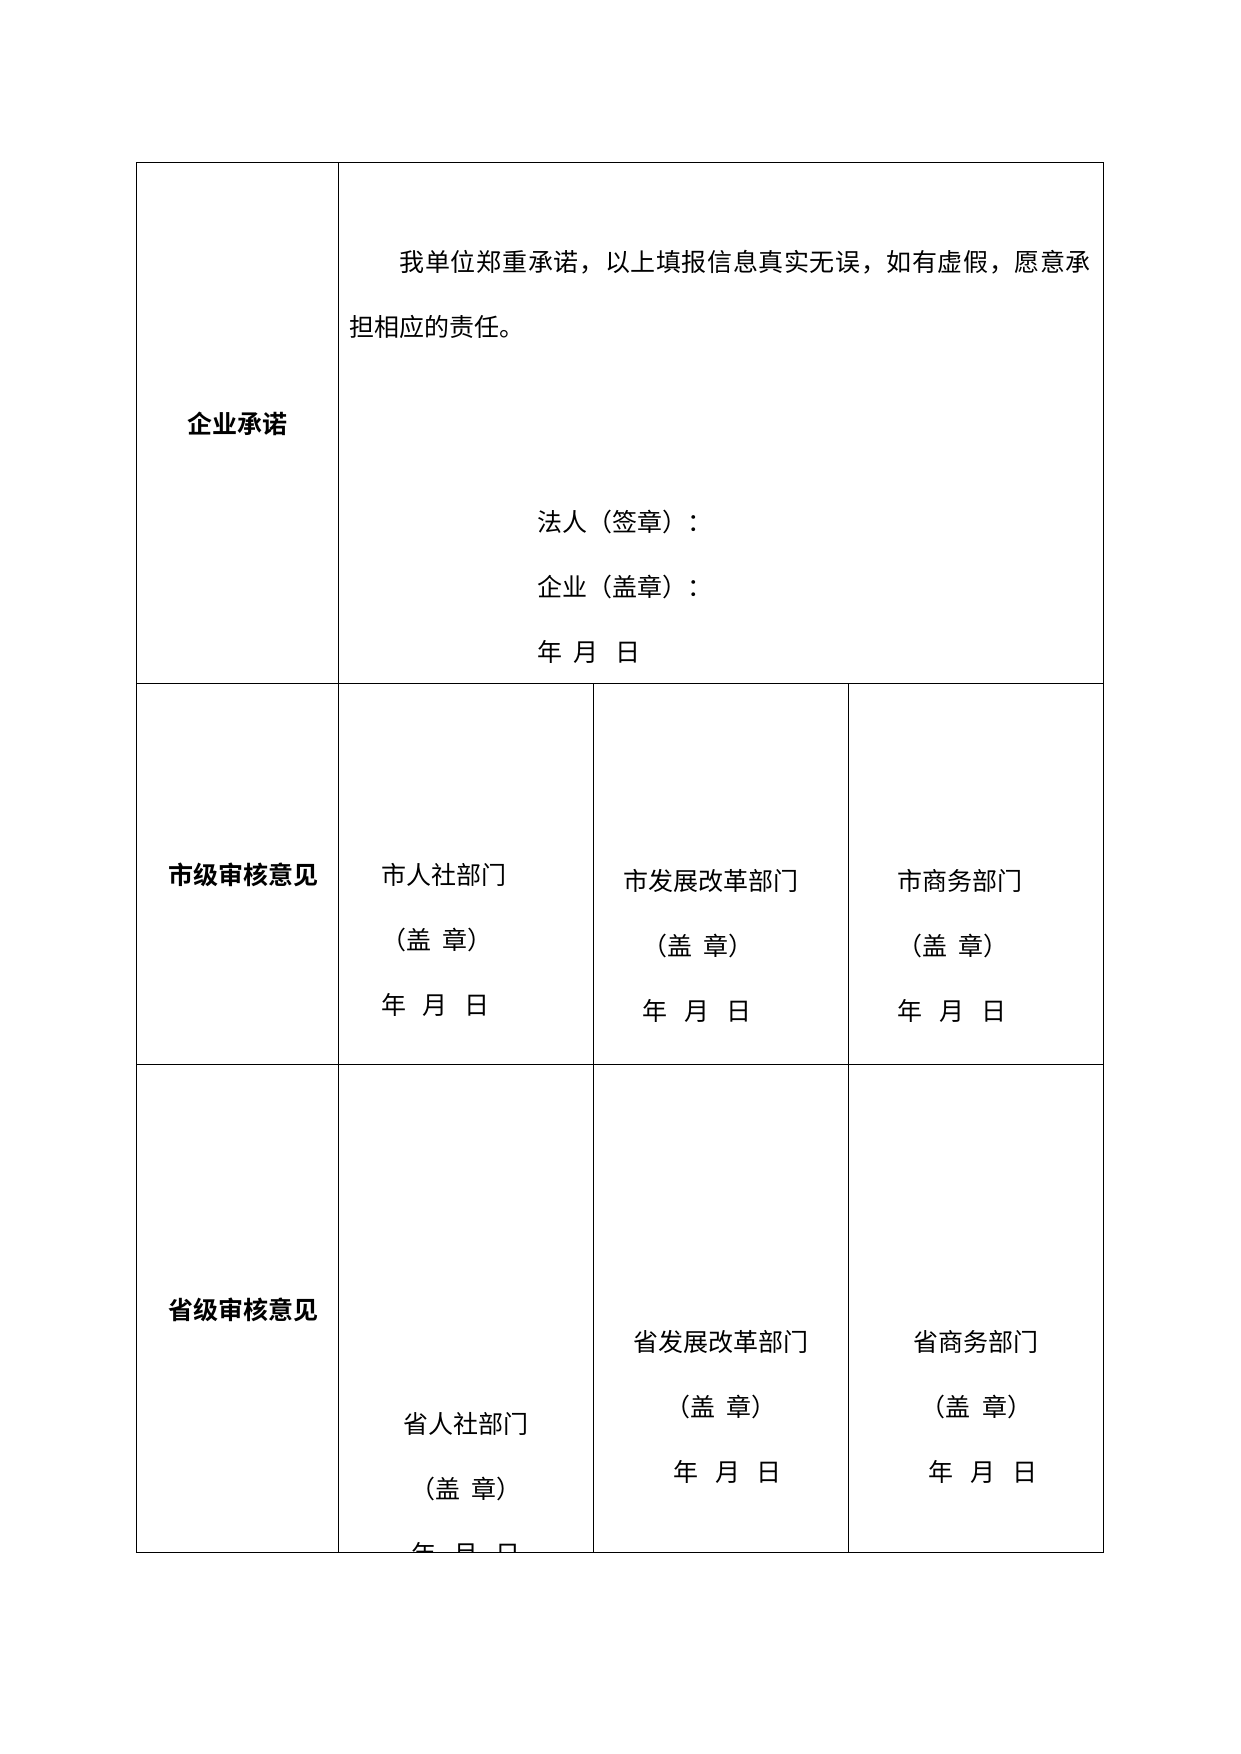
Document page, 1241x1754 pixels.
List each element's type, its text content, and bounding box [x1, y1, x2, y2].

table_cell 市商务部门 （盖 章） 年 月 日 [849, 684, 1103, 1064]
table_cell 市发展改革部门 （盖 章） 年 月 日 [594, 684, 848, 1064]
table_cell 省发展改革部门 （盖 章） 年 月 日 [594, 1065, 848, 1552]
table_cell 企业承诺 [137, 163, 338, 683]
table_cell 市级审核意见 [137, 684, 338, 1064]
table_cell 省级审核意见 [137, 1065, 338, 1552]
table_cell 市人社部门 （盖 章） 年 月 日 [339, 684, 593, 1064]
table_cell 省商务部门 （盖 章） 年 月 日 [849, 1065, 1103, 1552]
table_cell 省人社部门 （盖 章） 年 月 日 [339, 1065, 593, 1552]
table_cell 我单位郑重承诺，以上填报信息真实无误，如有虚假，愿意承担相应的责任。 法人（签章）： 企业（盖章）： 年 月 日 [339, 163, 1103, 683]
